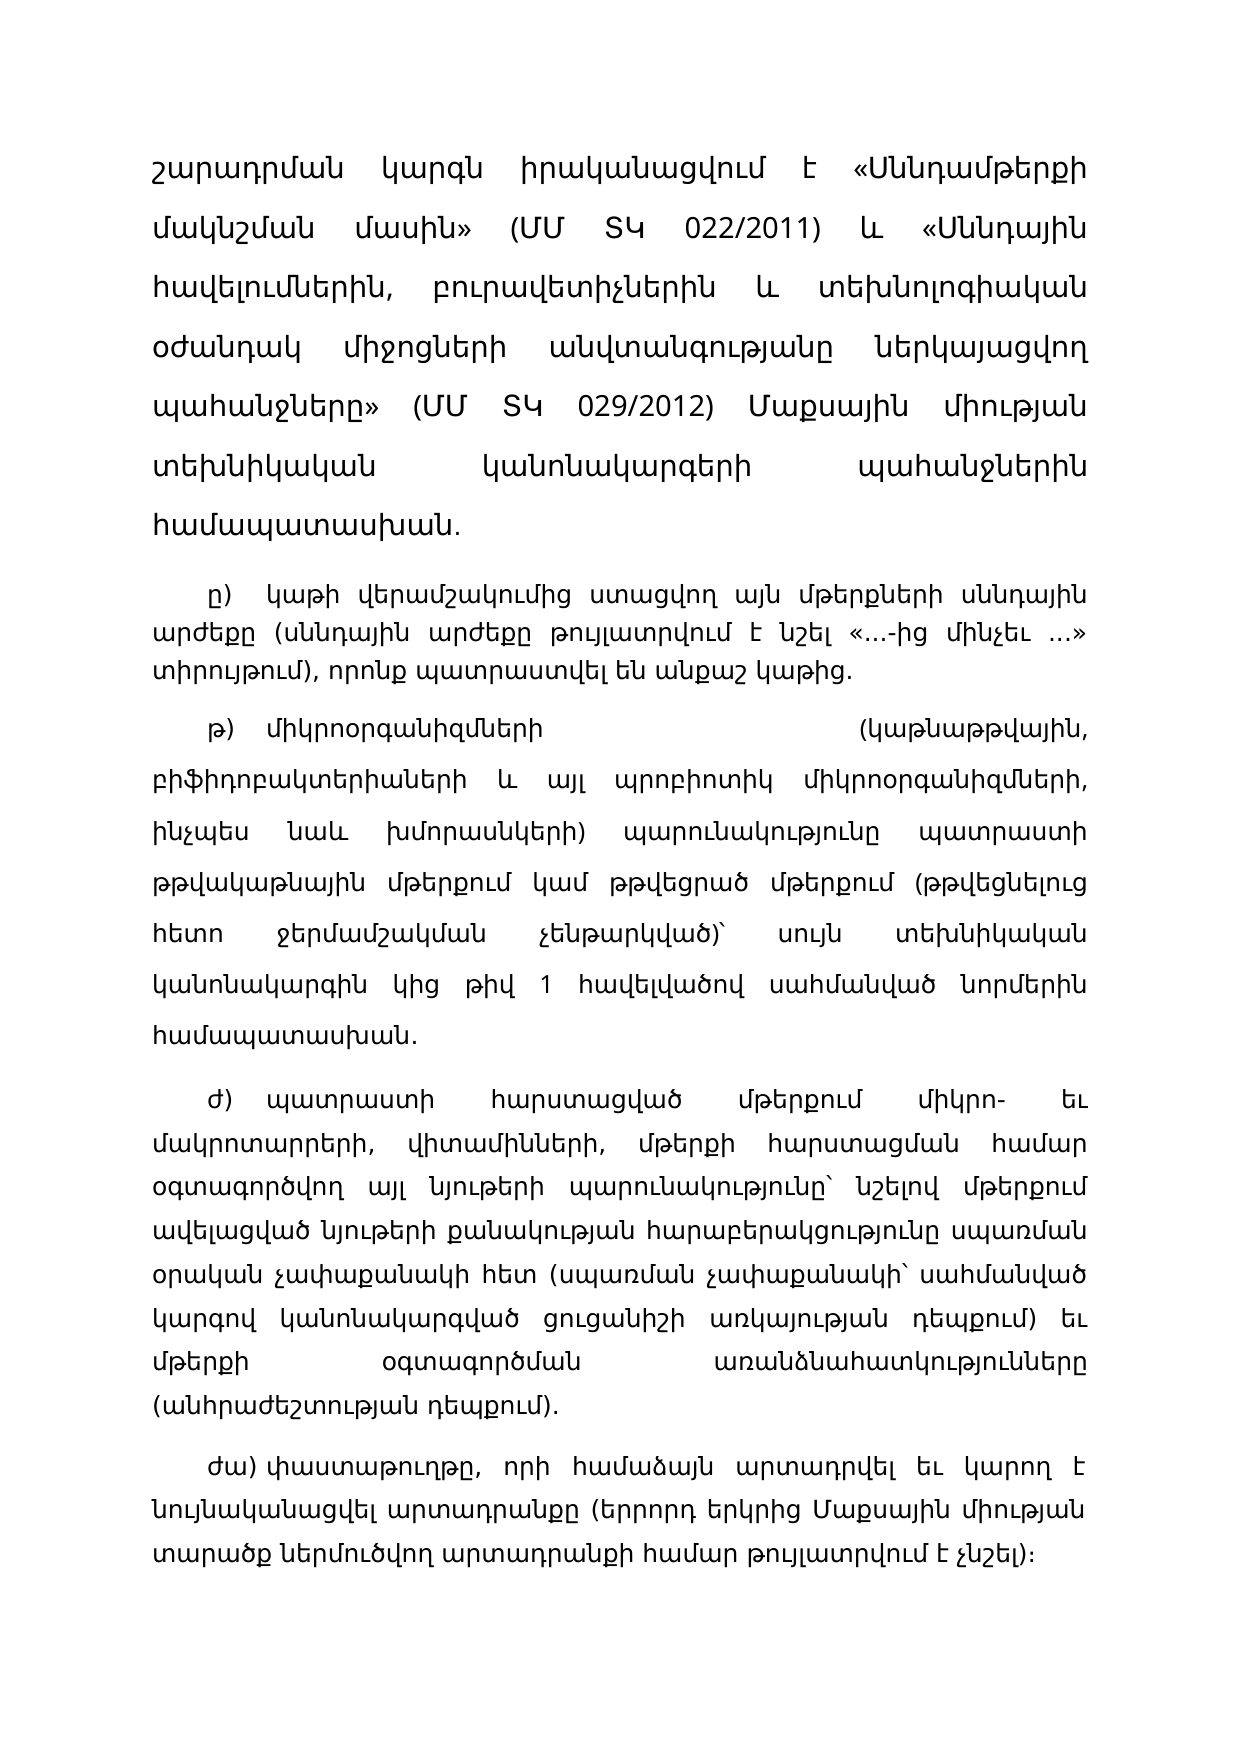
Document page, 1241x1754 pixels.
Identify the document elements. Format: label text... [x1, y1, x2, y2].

text ը) կաթի վերամշակումից ստացվող այն մթերքների սննդային արժեքը (սննդային արժեքը թույլատրվում է նշել «...-ից մինչեւ ...» տիրույթում), որոնք պատրաստվել են անքաշ կաթից. [152, 581, 1088, 686]
text թ) միկրոօրգանիզմների (կաթնաթթվային, բիֆիդոբակտերիաների և այլ պրոբիոտիկ միկրոօրգանիզմների, ինչպես նաև խմորասնկերի) պարունակությունը պատրաստի թթվակաթնային մթերքում կամ թթվեցրած մթերքում (թթվեցնելուց հետո ջերմամշակման չենթարկված)՝ սույն տեխնիկական կանոնակարգին կից թիվ 1 հավելվածով սահմանված նորմերին համապատասխան. [152, 711, 1088, 1051]
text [152, 148, 1088, 544]
text ժա) փաստաթուղթը, որի համաձայն արտադրվել եւ կարող է նույնականացվել արտադրանքը (երրորդ երկրից Մաքսային միության տարածք ներմուծվող արտադրանքի համար թույլատրվում է չնշել)։ [152, 1452, 1086, 1568]
text ժ) պատրաստի հարստացված մթերքում միկրո- եւ մակրոտարրերի, վիտամինների, մթերքի հարստացման համար օգտագործվող այլ նյութերի պարունակությունը՝ նշելով մթերքում ավելացված նյութերի քանակության հարաբերակցությունը սպառման օրական չափաքանակի հետ (սպառման չափաքանակի՝ սահմանված կարգով կանոնակարգված ցուցանիշի առկայության դեպքում) եւ մթերքի օգտագործման առանձնահատկությունները (անհրաժեշտության դեպքում). [152, 1085, 1088, 1421]
